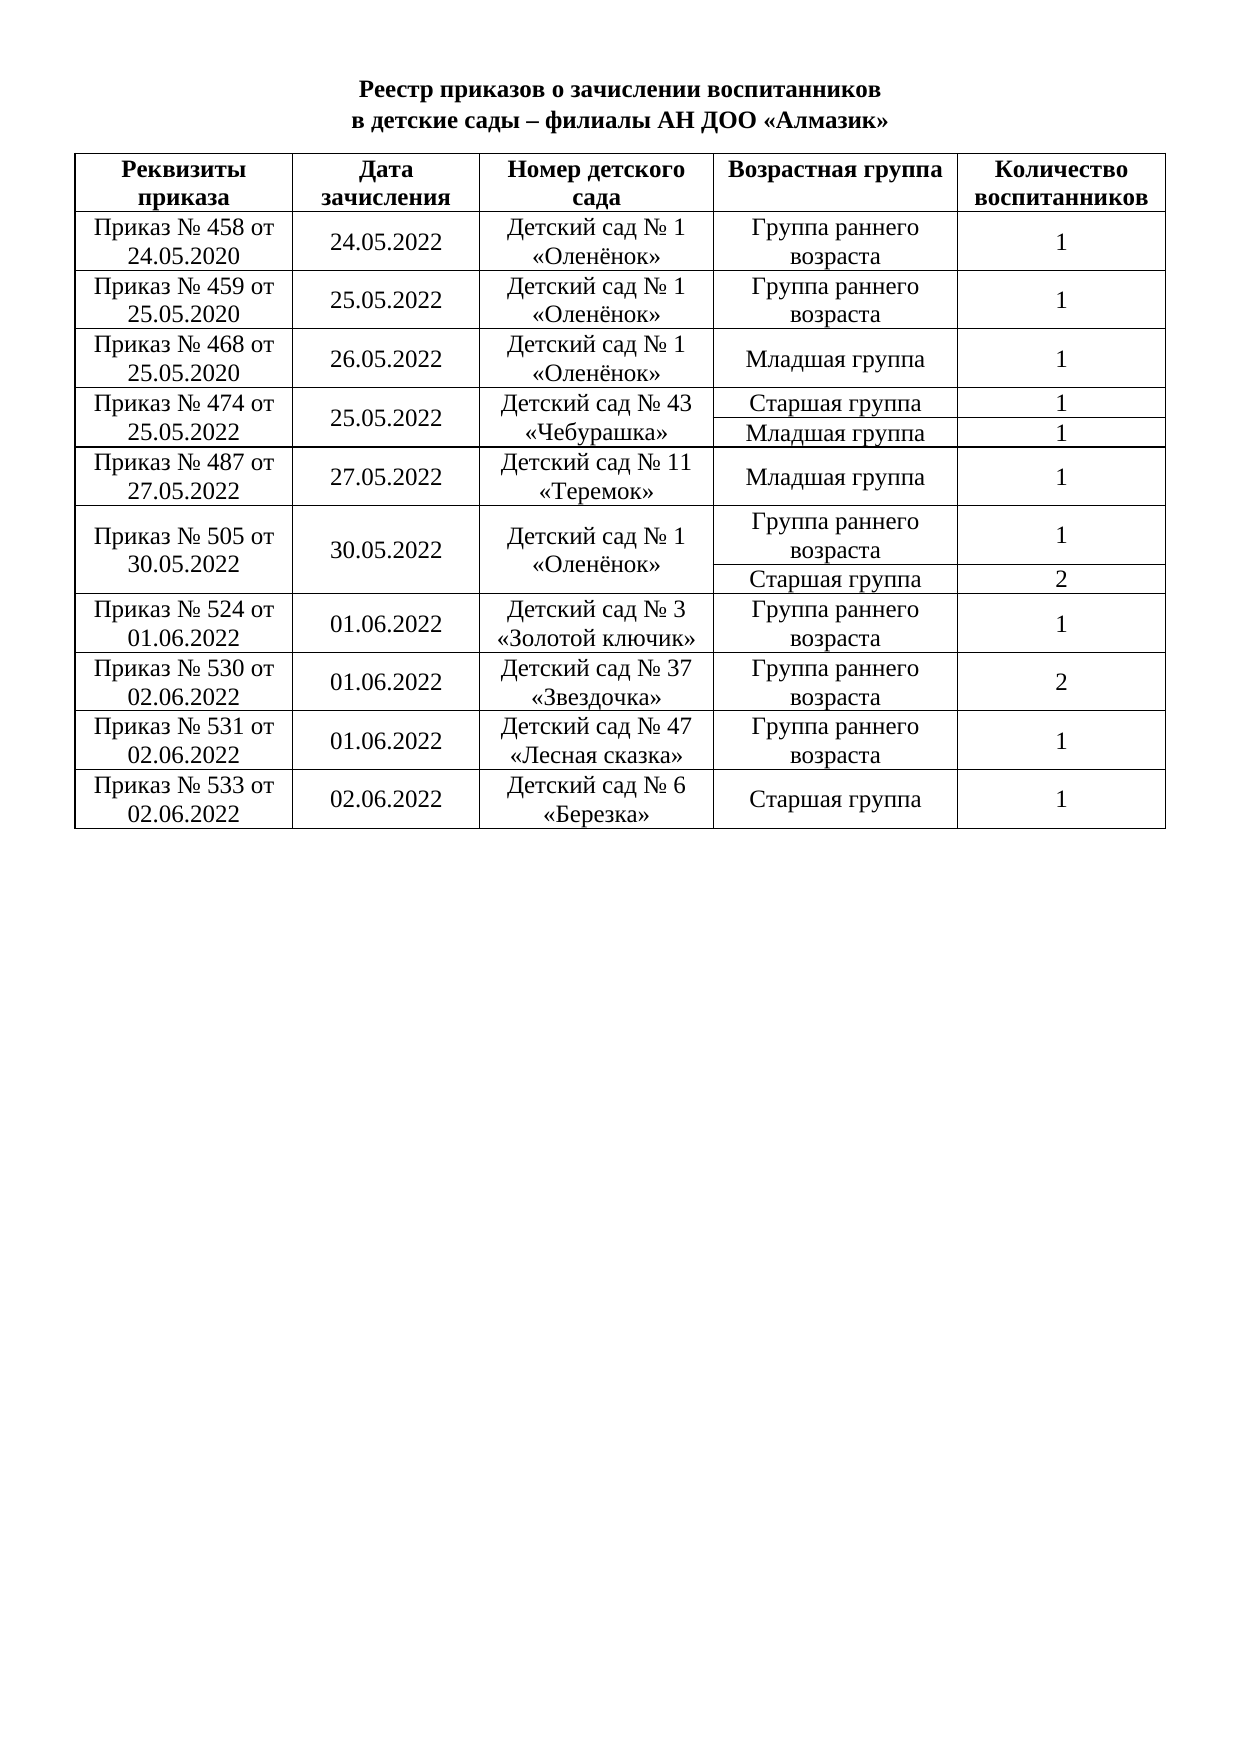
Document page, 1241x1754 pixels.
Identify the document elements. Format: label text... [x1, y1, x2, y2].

table_cell 1 [958, 506, 1165, 563]
text Реестр приказов о зачислении воспитанников [75, 74, 1165, 103]
table_cell 25.05.2022 [293, 388, 479, 446]
table_cell 01.06.2022 [293, 594, 479, 652]
table_header Количество воспитанников [958, 154, 1165, 211]
table_cell 25.05.2022 [293, 271, 479, 328]
table_cell Детский сад № 1 «Оленёнок» [480, 329, 713, 387]
table_cell 24.05.2022 [293, 212, 479, 270]
table_cell Приказ № 474 от 25.05.2022 [76, 388, 292, 446]
table_cell Приказ № 530 от 02.06.2022 [76, 653, 292, 710]
table_cell Детский сад № 6 «Березка» [480, 770, 713, 827]
table_cell Приказ № 533 от 02.06.2022 [76, 770, 292, 827]
table_cell Младшая группа [714, 418, 957, 446]
table_cell Приказ № 505 от 30.05.2022 [76, 506, 292, 593]
table_cell 27.05.2022 [293, 448, 479, 505]
table_cell Детский сад № 47 «Лесная сказка» [480, 711, 713, 769]
table_cell 01.06.2022 [293, 711, 479, 769]
table_cell Младшая группа [714, 448, 957, 505]
table_cell 1 [958, 329, 1165, 387]
table_cell 2 [958, 653, 1165, 710]
table_cell Группа раннего возраста [714, 594, 957, 652]
table_cell Приказ № 487 от 27.05.2022 [76, 448, 292, 505]
table_cell Приказ № 468 от 25.05.2020 [76, 329, 292, 387]
table_cell Приказ № 458 от 24.05.2020 [76, 212, 292, 270]
table_cell Старшая группа [714, 388, 957, 417]
table_cell Детский сад № 1 «Оленёнок» [480, 271, 713, 328]
table_cell 2 [958, 565, 1165, 593]
table_cell 1 [958, 212, 1165, 270]
table_cell Группа раннего возраста [714, 271, 957, 328]
table_cell Старшая группа [714, 770, 957, 827]
text в детские сады – филиалы АН ДОО «Алмазик» [75, 105, 1165, 134]
table_cell 1 [958, 711, 1165, 769]
table_cell Группа раннего возраста [714, 506, 957, 563]
table_cell Группа раннего возраста [714, 212, 957, 270]
table_cell Группа раннего возраста [714, 653, 957, 710]
table_cell Детский сад № 1 «Оленёнок» [480, 506, 713, 593]
table_cell Приказ № 524 от 01.06.2022 [76, 594, 292, 652]
table_cell Приказ № 531 от 02.06.2022 [76, 711, 292, 769]
table_cell 26.05.2022 [293, 329, 479, 387]
table_cell Старшая группа [714, 565, 957, 593]
table_header Номер детского сада [480, 154, 713, 211]
table_cell 1 [958, 594, 1165, 652]
table_cell 1 [958, 418, 1165, 446]
table_cell Группа раннего возраста [714, 711, 957, 769]
table_cell 1 [958, 448, 1165, 505]
table_cell Младшая группа [714, 329, 957, 387]
table_cell Детский сад № 37 «Звездочка» [480, 653, 713, 710]
table_cell Детский сад № 43 «Чебурашка» [480, 388, 713, 446]
table_cell 30.05.2022 [293, 506, 479, 593]
table_cell Детский сад № 3 «Золотой ключик» [480, 594, 713, 652]
table_cell Детский сад № 11 «Теремок» [480, 448, 713, 505]
table_header Дата зачисления [293, 154, 479, 211]
table_cell 1 [958, 388, 1165, 417]
table_cell Детский сад № 1 «Оленёнок» [480, 212, 713, 270]
table_header Реквизиты приказа [76, 154, 292, 211]
table_cell 01.06.2022 [293, 653, 479, 710]
table_cell 1 [958, 271, 1165, 328]
table_cell 1 [958, 770, 1165, 827]
table_cell 02.06.2022 [293, 770, 479, 827]
table_cell Приказ № 459 от 25.05.2020 [76, 271, 292, 328]
table_header Возрастная группа [714, 154, 957, 211]
